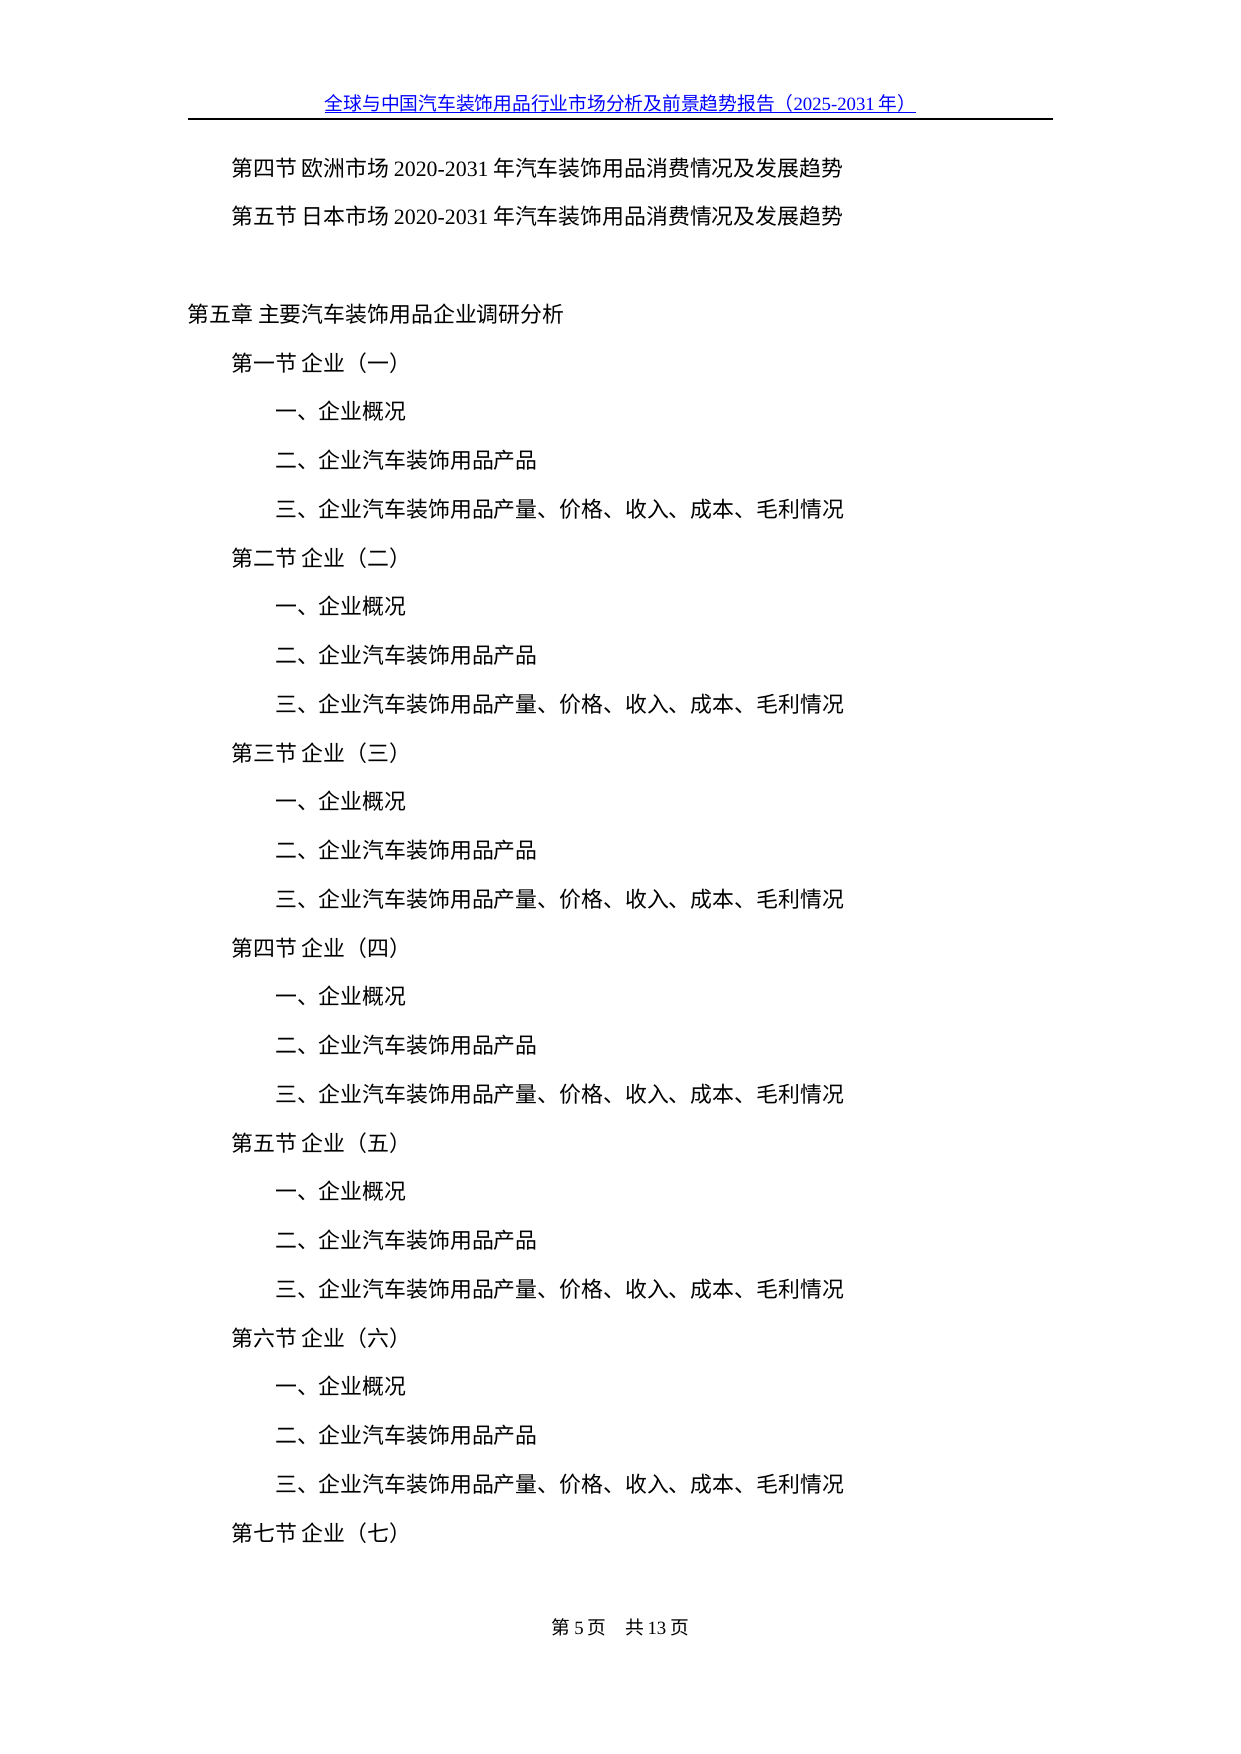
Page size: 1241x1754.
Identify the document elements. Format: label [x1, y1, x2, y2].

text [187, 150, 1053, 1548]
